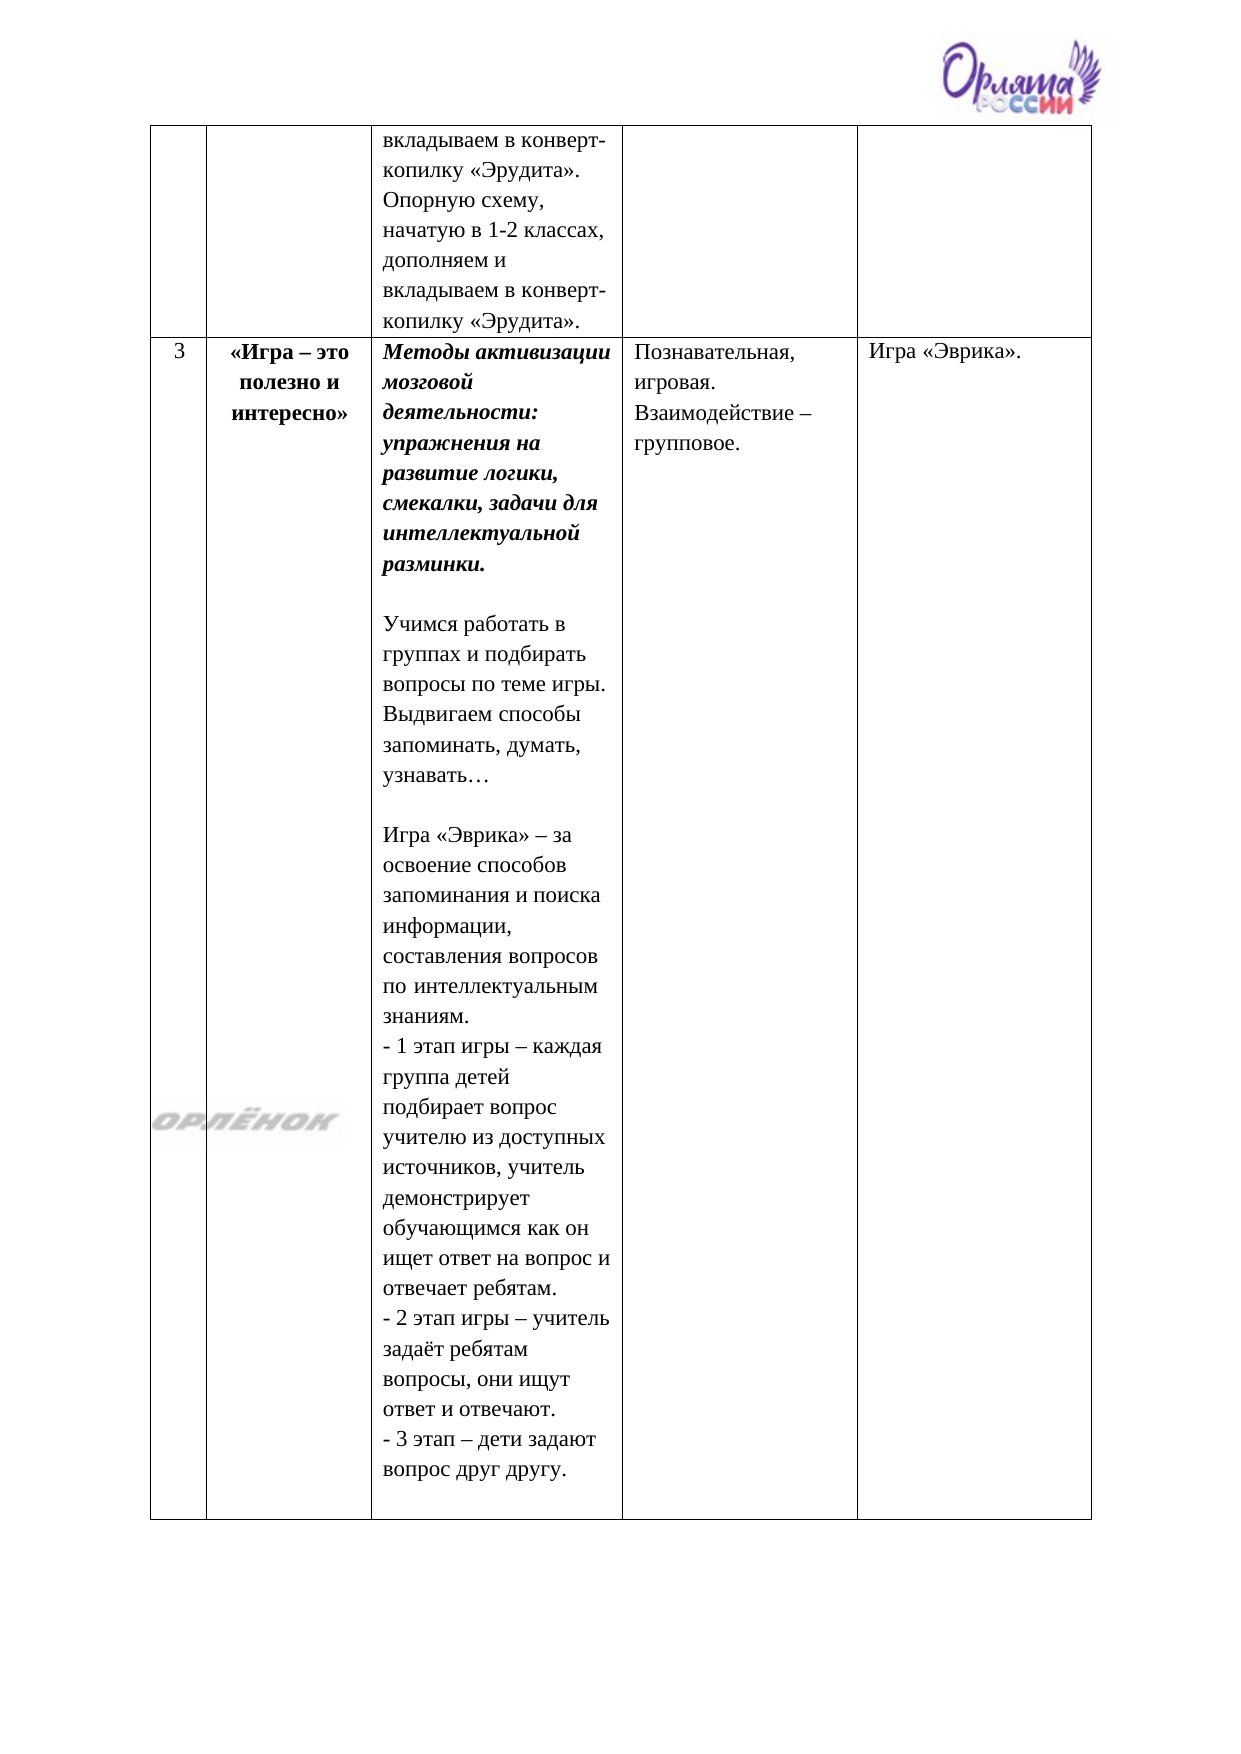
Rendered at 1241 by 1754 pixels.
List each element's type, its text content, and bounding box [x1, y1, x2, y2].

table_cell 3 [151, 338, 206, 1519]
table_cell Игра «Эврика». [858, 338, 1091, 1519]
table_header вкладываем в конверт- копилку «Эрудита». Опорную схему, начатую в 1-2 классах, дополняем и вкладываем в конверт- копилку «Эрудита». [372, 126, 622, 337]
table_cell Познавательная, игровая. Взаимодействие – групповое. [623, 338, 857, 1519]
table_cell «Игра – это полезно и интересно» [207, 338, 371, 1519]
table_header [151, 126, 206, 337]
table_cell Методы активизации мозговой деятельности: упражнения на развитие логики, смекалки, задачи для интеллектуальной разминки. Учимся работать в группах и подбирать вопросы по теме игры. Выдвигаем способы запоминать, думать, узнавать… Игра «Эврика» – за освоение способов запоминания и поиска информации, составления вопросов по интеллектуальным знаниям. 1 этап игры – каждая группа детей подбирает вопрос учителю из доступных источников, учитель демонстрирует обучающимся как он ищет ответ на вопрос и отвечает ребятам. 2 этап игры – учитель задаёт ребятам вопросы, они ищут ответ и отвечают. 3 этап – дети задают вопрос друг другу. [372, 338, 622, 1519]
table_header [858, 126, 1091, 337]
table_header [207, 126, 371, 337]
table_header [623, 126, 857, 337]
picture [937, 37, 1116, 127]
